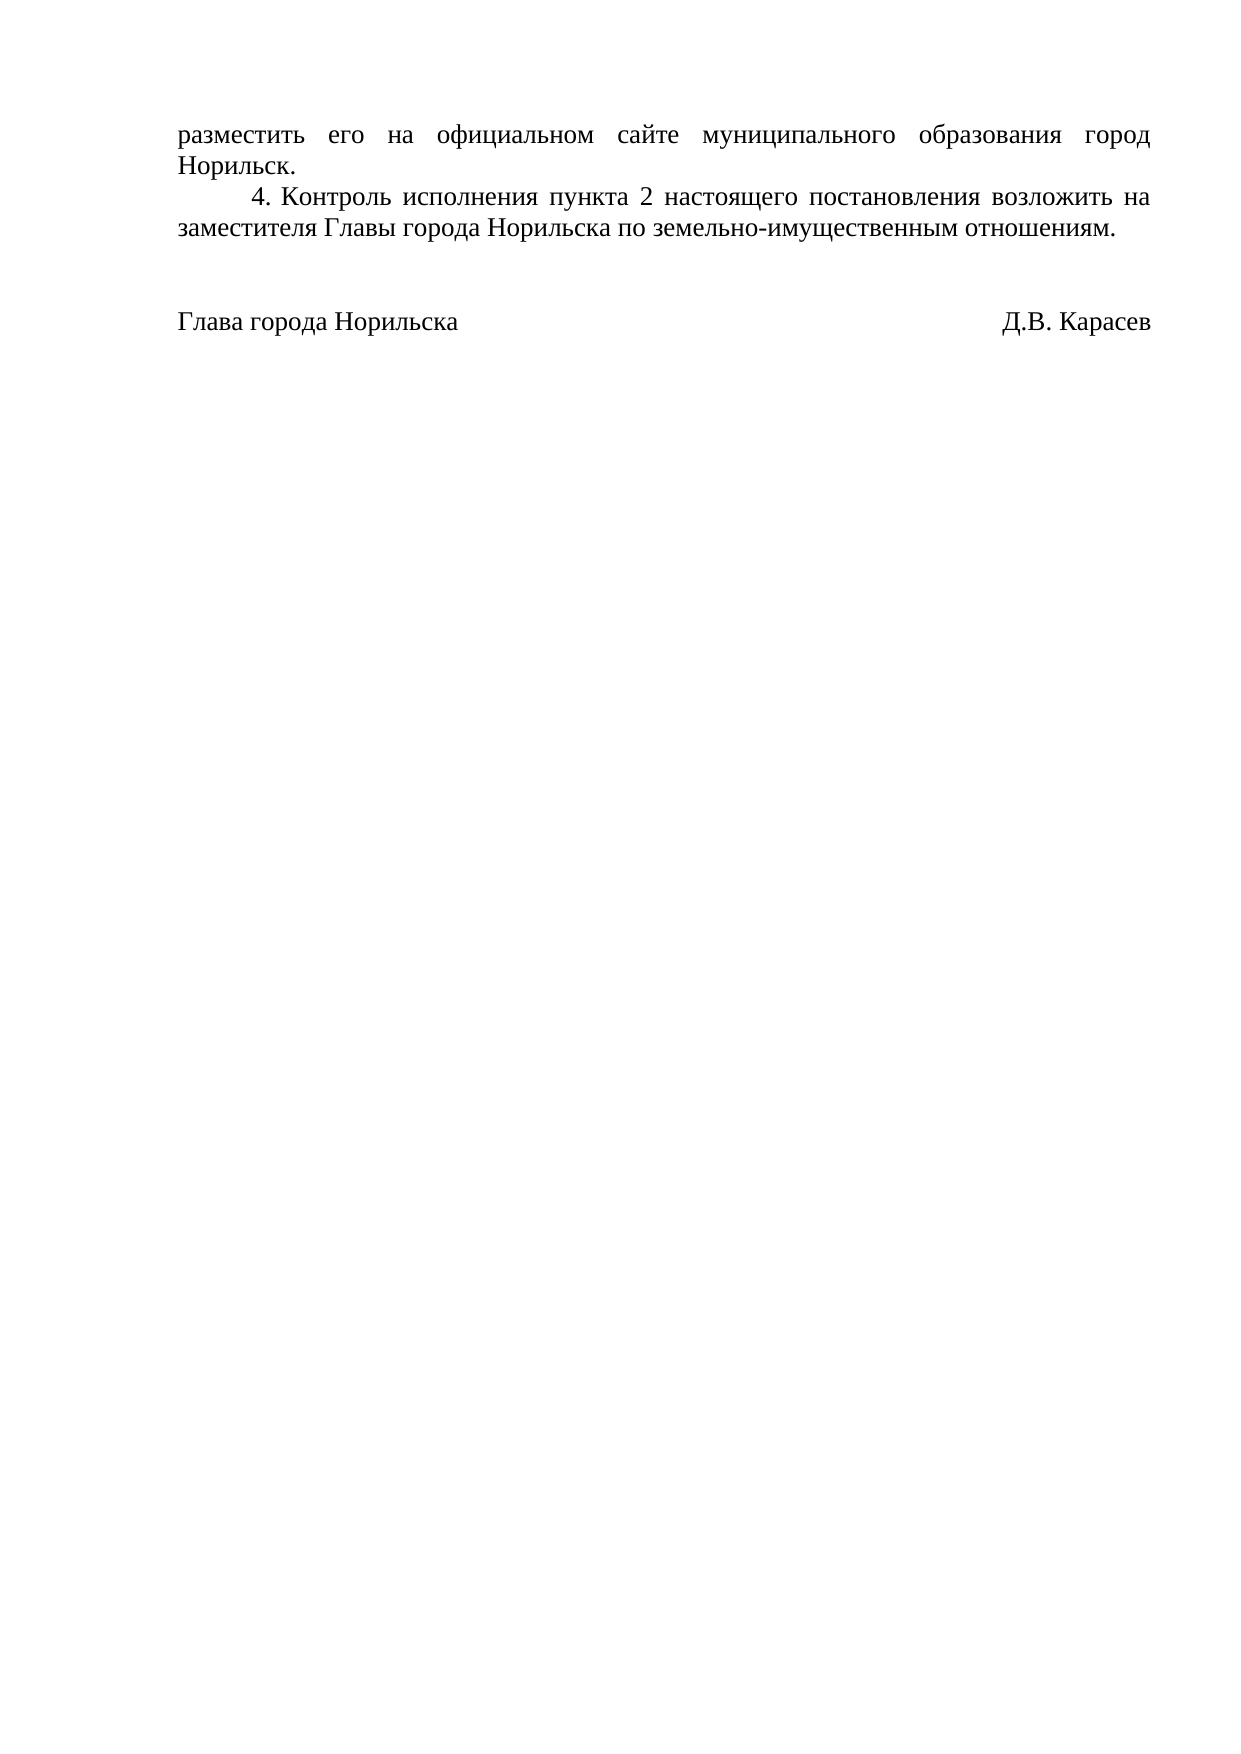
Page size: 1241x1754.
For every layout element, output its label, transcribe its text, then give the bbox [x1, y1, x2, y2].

text Глава города Норильска Д.В. Карасев [177, 305, 1152, 336]
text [177, 118, 1152, 180]
text 4. Контроль исполнения пункта 2 настоящего постановления возложить на заместителя Главы города Норильска по земельно-имущественным отношениям. [177, 180, 1152, 243]
